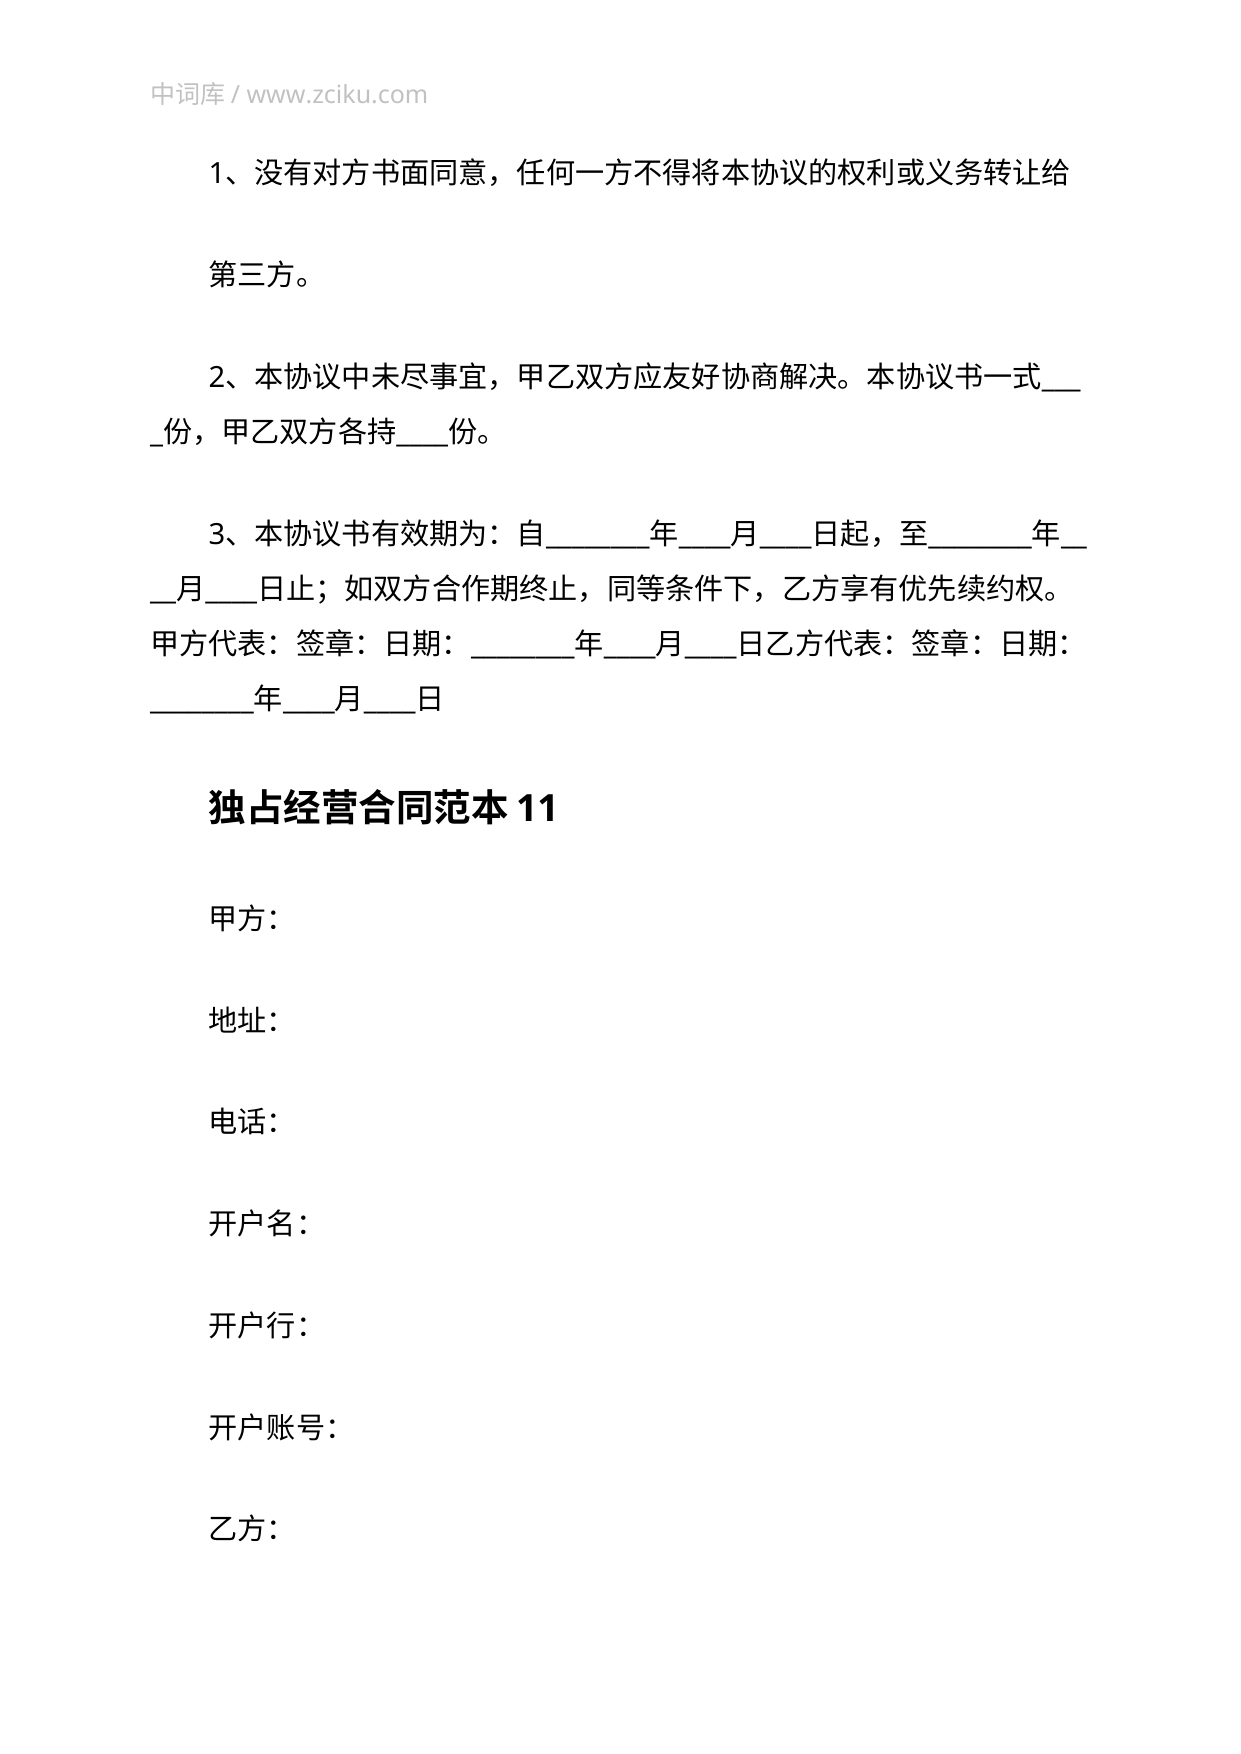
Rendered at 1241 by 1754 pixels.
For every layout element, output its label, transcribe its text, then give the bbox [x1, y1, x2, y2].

text 独占经营合同范本11 [150, 778, 1090, 832]
text 1、没有对方书面同意，任何一方不得将本协议的权利或义务转让给 [150, 150, 1090, 192]
text 3、本协议书有效期为：自________年____月____日起，至________年____月____日止；如双方合作期终止，同等条件下，乙方享有优先续约权。甲方代表：签章：日期：________年____月____日乙方代表：签章：日期：________年____月____日 [150, 511, 1090, 718]
text 开户名： [150, 1201, 1090, 1243]
text 乙方： [150, 1506, 1090, 1548]
text 第三方。 [150, 252, 1090, 294]
text 电话： [150, 1099, 1090, 1141]
text 开户账号： [150, 1404, 1090, 1446]
text 地址： [150, 997, 1090, 1039]
text 2、本协议中未尽事宜，甲乙双方应友好协商解决。本协议书一式____份，甲乙双方各持____份。 [150, 354, 1090, 451]
text 甲方： [150, 895, 1090, 938]
text 开户行： [150, 1302, 1090, 1345]
